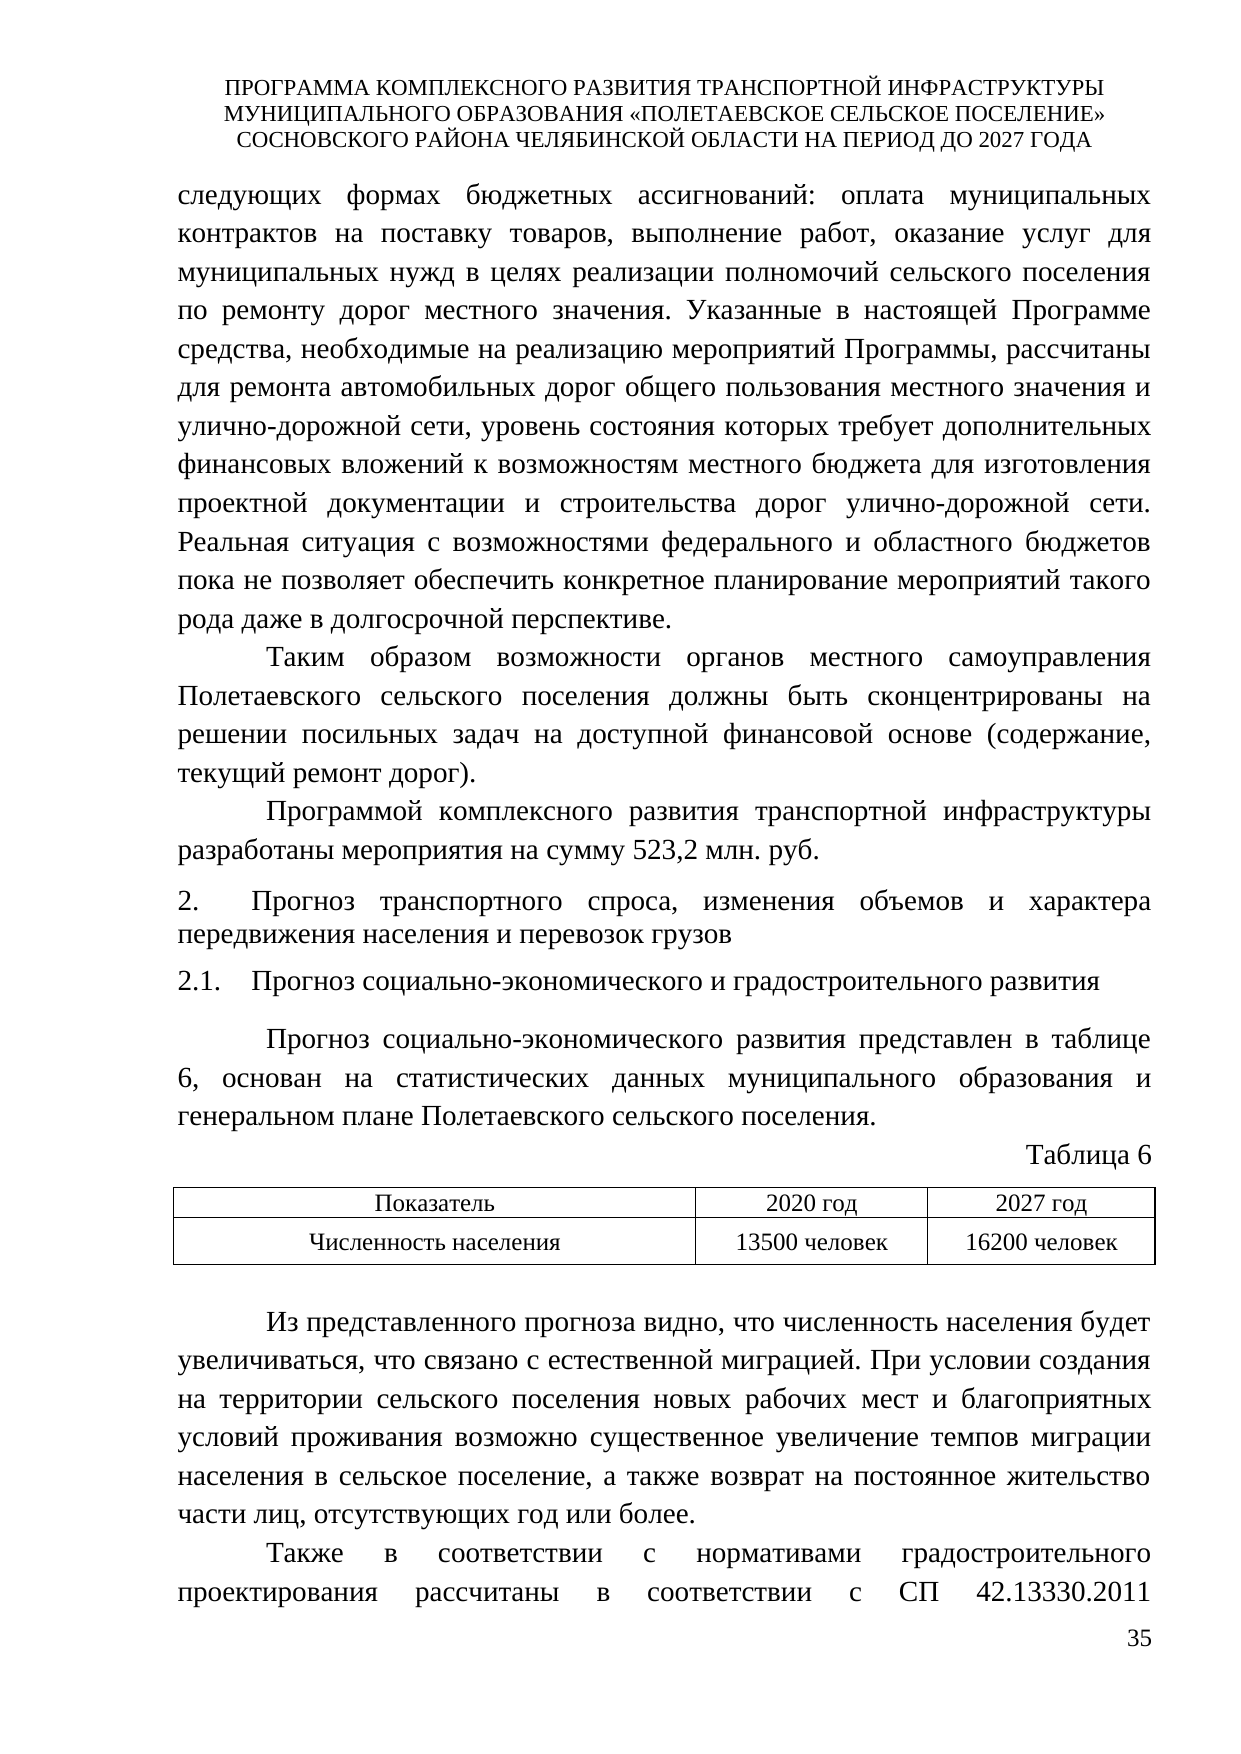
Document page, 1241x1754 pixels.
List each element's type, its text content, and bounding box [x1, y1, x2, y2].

table_header 2020 год [696, 1188, 927, 1217]
subtitle Прогноз транспортного спроса, изменения объемов и характера передвижения населения и перевозок грузов [177, 883, 1152, 950]
subtitle Прогноз социально-экономического и градостроительного развития [177, 963, 1152, 996]
text Программой комплексного развития транспортной инфраструктуры разработаны мероприятия на сумму 523,2 млн. руб. [177, 793, 1152, 866]
table_cell 16200 человек [928, 1218, 1154, 1264]
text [177, 177, 1152, 634]
table_cell 13500 человек [696, 1218, 927, 1264]
text Прогноз социально-экономического развития представлен в таблице 6, основан на статистических данных муниципального образования и генеральном плане Полетаевского сельского поселения. [177, 1021, 1152, 1132]
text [177, 1535, 1152, 1607]
text Из представленного прогноза видно, что численность населения будет увеличиваться, что связано с естественной миграцией. При условии создания на территории сельского поселения новых рабочих мест и благоприятных условий проживания возможно существенное увеличение темпов миграции населения в сельское поселение, а также возврат на постоянное жительство части лиц, отсутствующих год или более. [177, 1304, 1152, 1530]
table_cell Численность населения [174, 1218, 695, 1264]
table_header 2027 год [928, 1188, 1154, 1217]
table_header Показатель [174, 1188, 695, 1217]
text Таблица 6 [177, 1137, 1152, 1170]
text Таким образом возможности органов местного самоуправления Полетаевского сельского поселения должны быть сконцентрированы на решении посильных задач на доступной финансовой основе (содержание, текущий ремонт дорог). [177, 639, 1152, 788]
